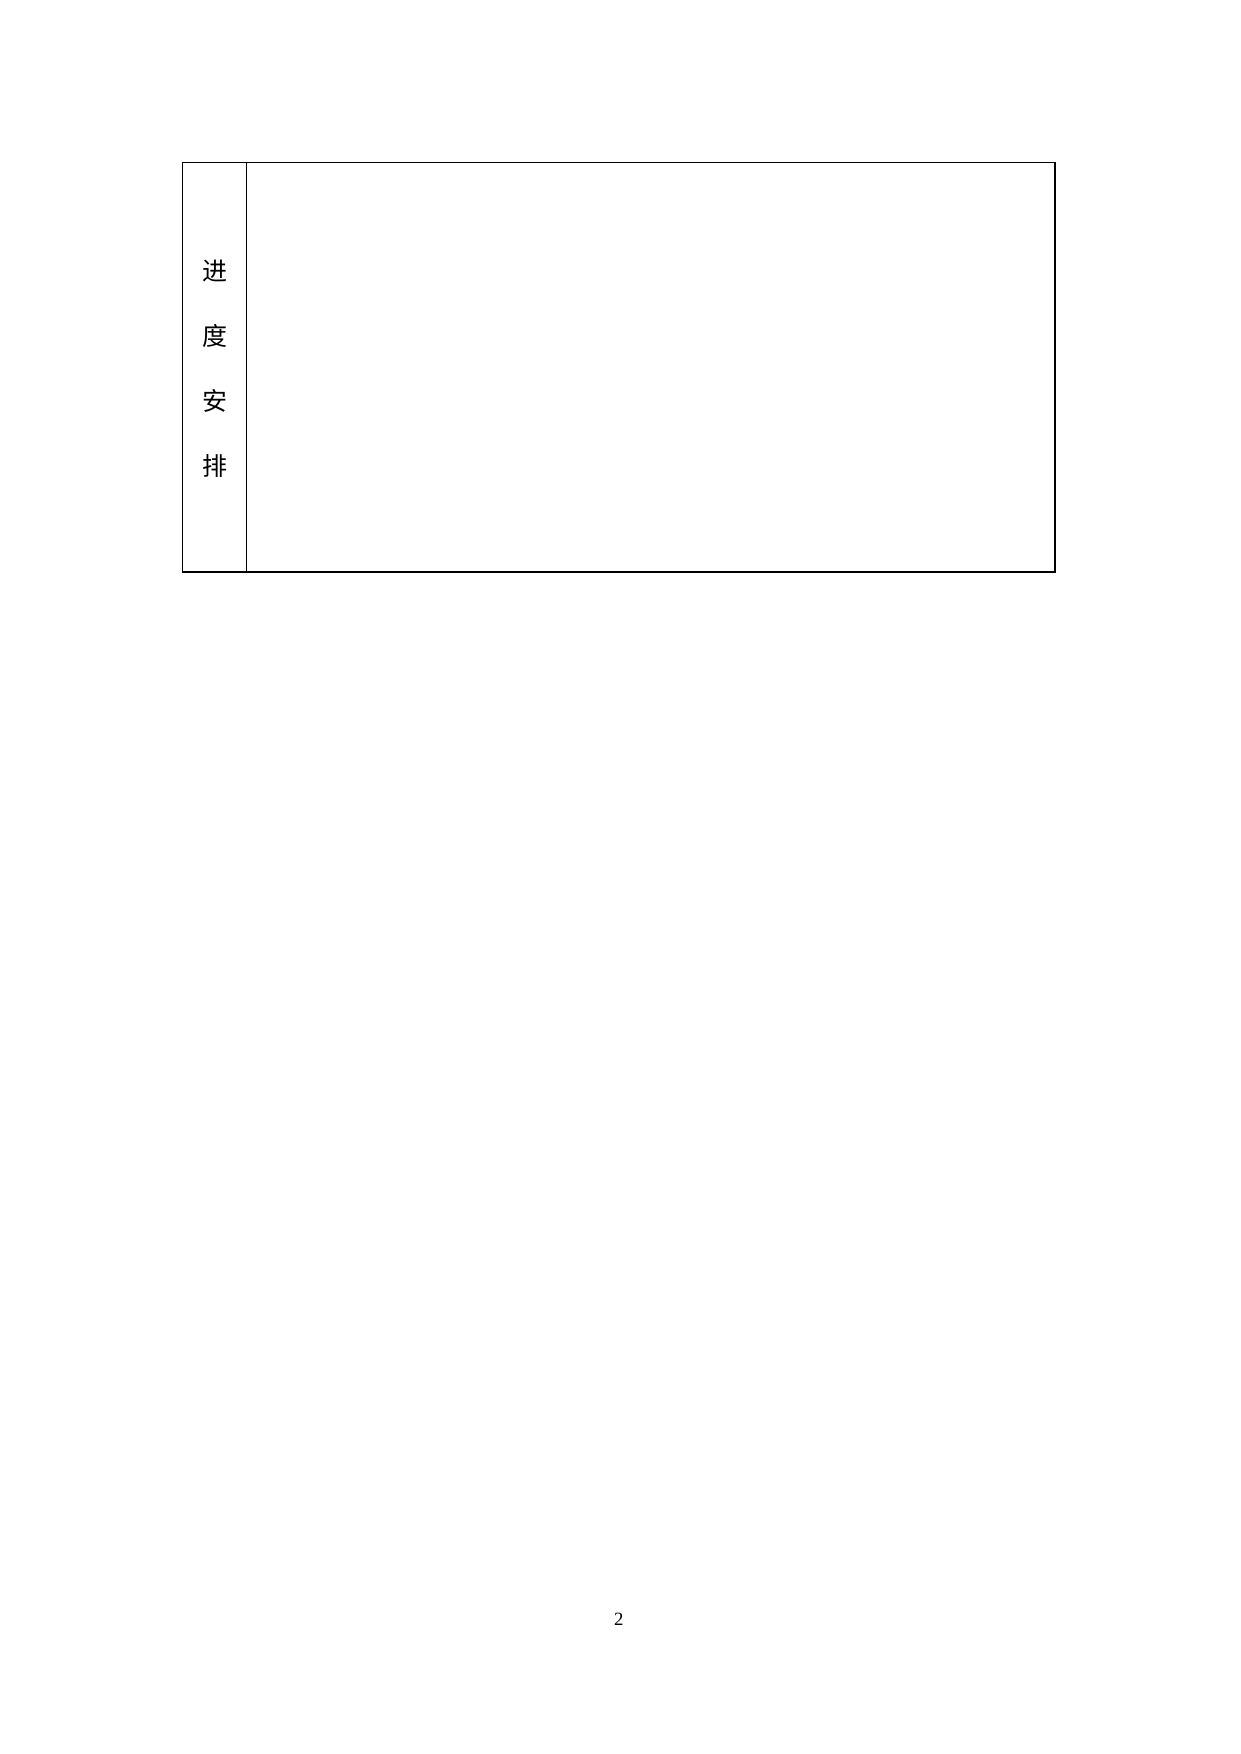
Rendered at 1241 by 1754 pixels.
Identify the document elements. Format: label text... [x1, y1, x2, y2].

table_cell [247, 163, 1054, 571]
table_cell 进 度 安 排 [183, 163, 246, 571]
